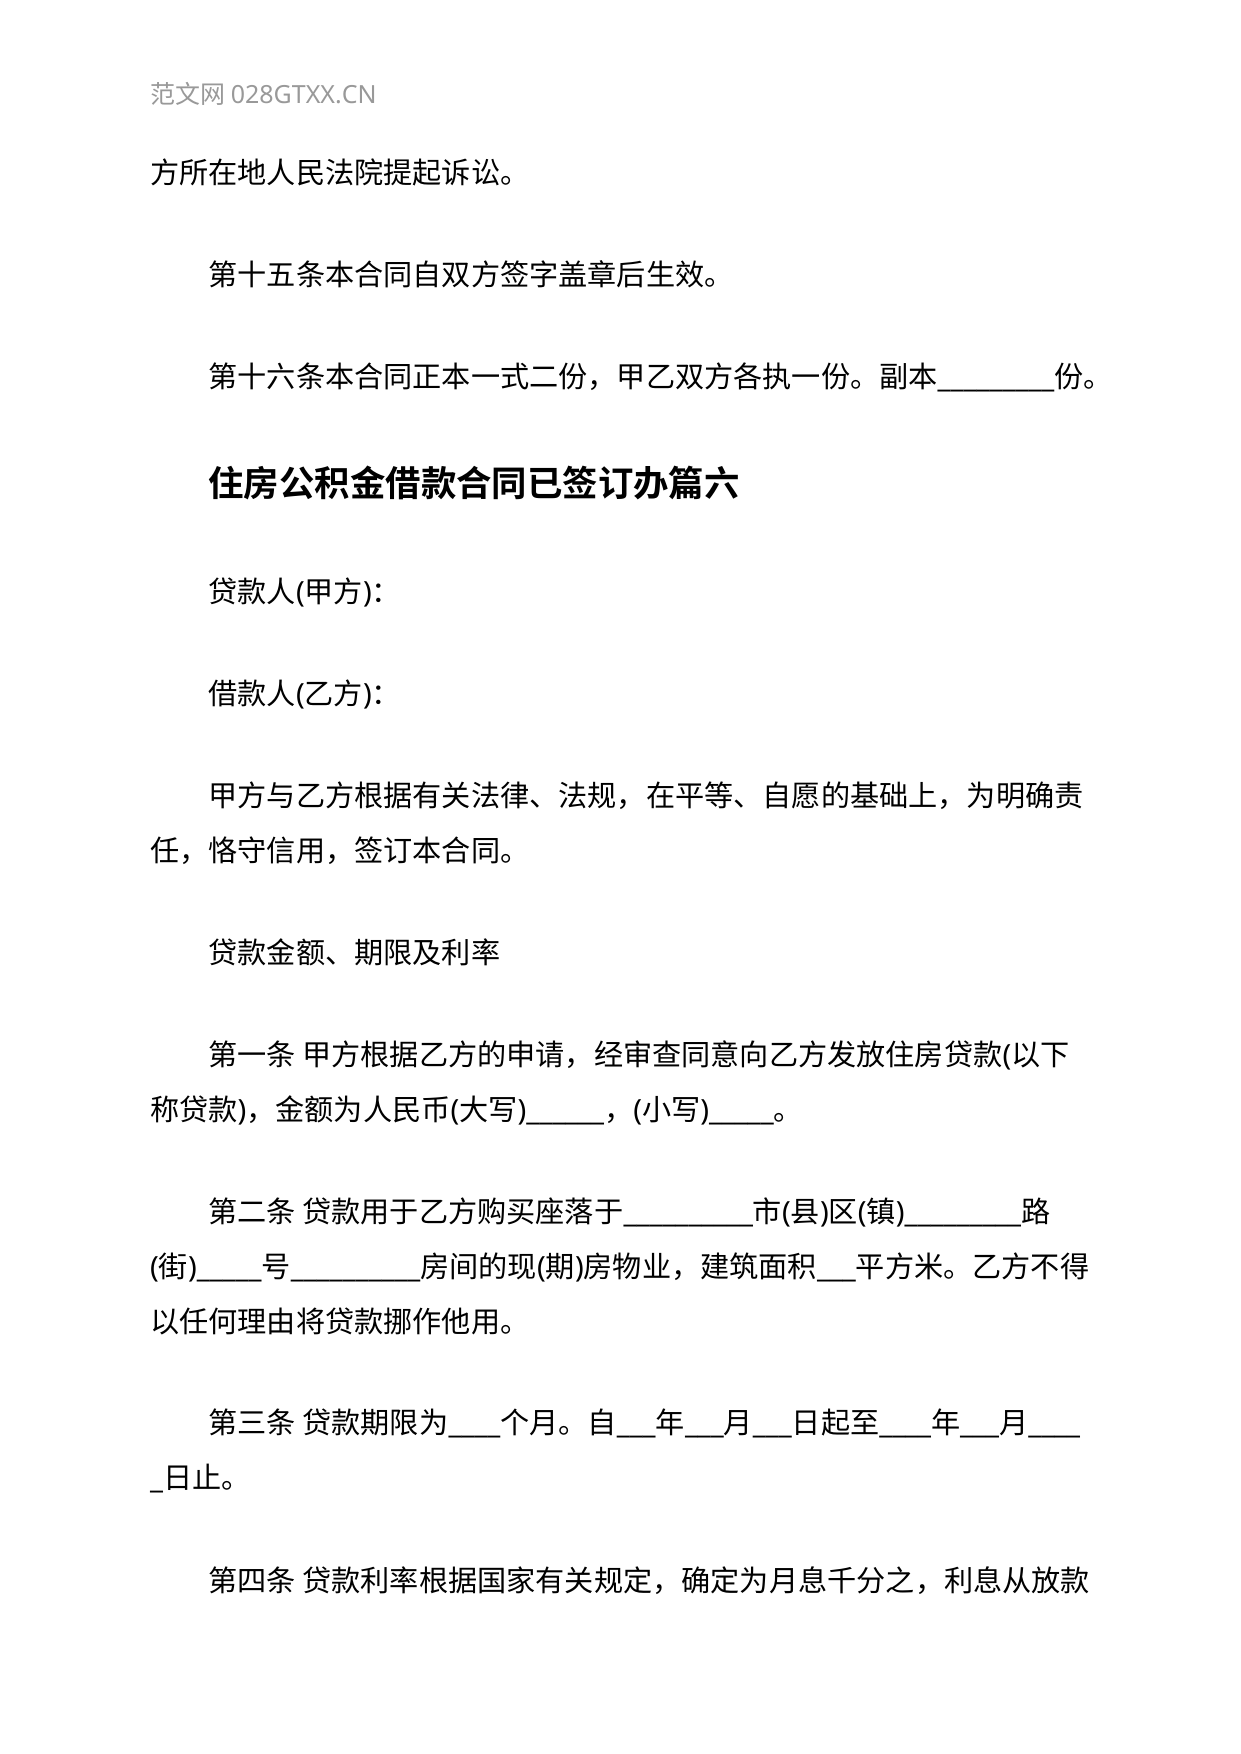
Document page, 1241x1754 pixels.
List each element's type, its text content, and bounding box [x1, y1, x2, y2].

text 第二条 贷款用于乙方购买座落于__________市(县)区(镇)_________路(街)_____号__________房间的现(期)房物业，建筑面积___平方米。乙方不得以任何理由将贷款挪作他用。 [150, 1188, 1090, 1341]
text 第十六条本合同正本一式二份，甲乙双方各执一份。副本_________份。 [150, 353, 1090, 396]
text 贷款人(甲方)： [150, 569, 1090, 611]
text 住房公积金借款合同已签订办篇六 [150, 456, 1090, 507]
text 第一条 甲方根据乙方的申请，经审查同意向乙方发放住房贷款(以下称贷款)，金额为人民币(大写)______，(小写)_____。 [150, 1031, 1090, 1129]
text 甲方与乙方根据有关法律、法规，在平等、自愿的基础上，为明确责任，恪守信用，签订本合同。 [150, 773, 1090, 870]
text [150, 150, 1090, 192]
text 第十五条本合同自双方签字盖章后生效。 [150, 252, 1090, 294]
text 第三条 贷款期限为____个月。自___年___月___日起至____年___月_____日止。 [150, 1400, 1090, 1497]
text 借款人(乙方)： [150, 671, 1090, 713]
text 贷款金额、期限及利率 [150, 929, 1090, 972]
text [150, 1557, 1090, 1599]
